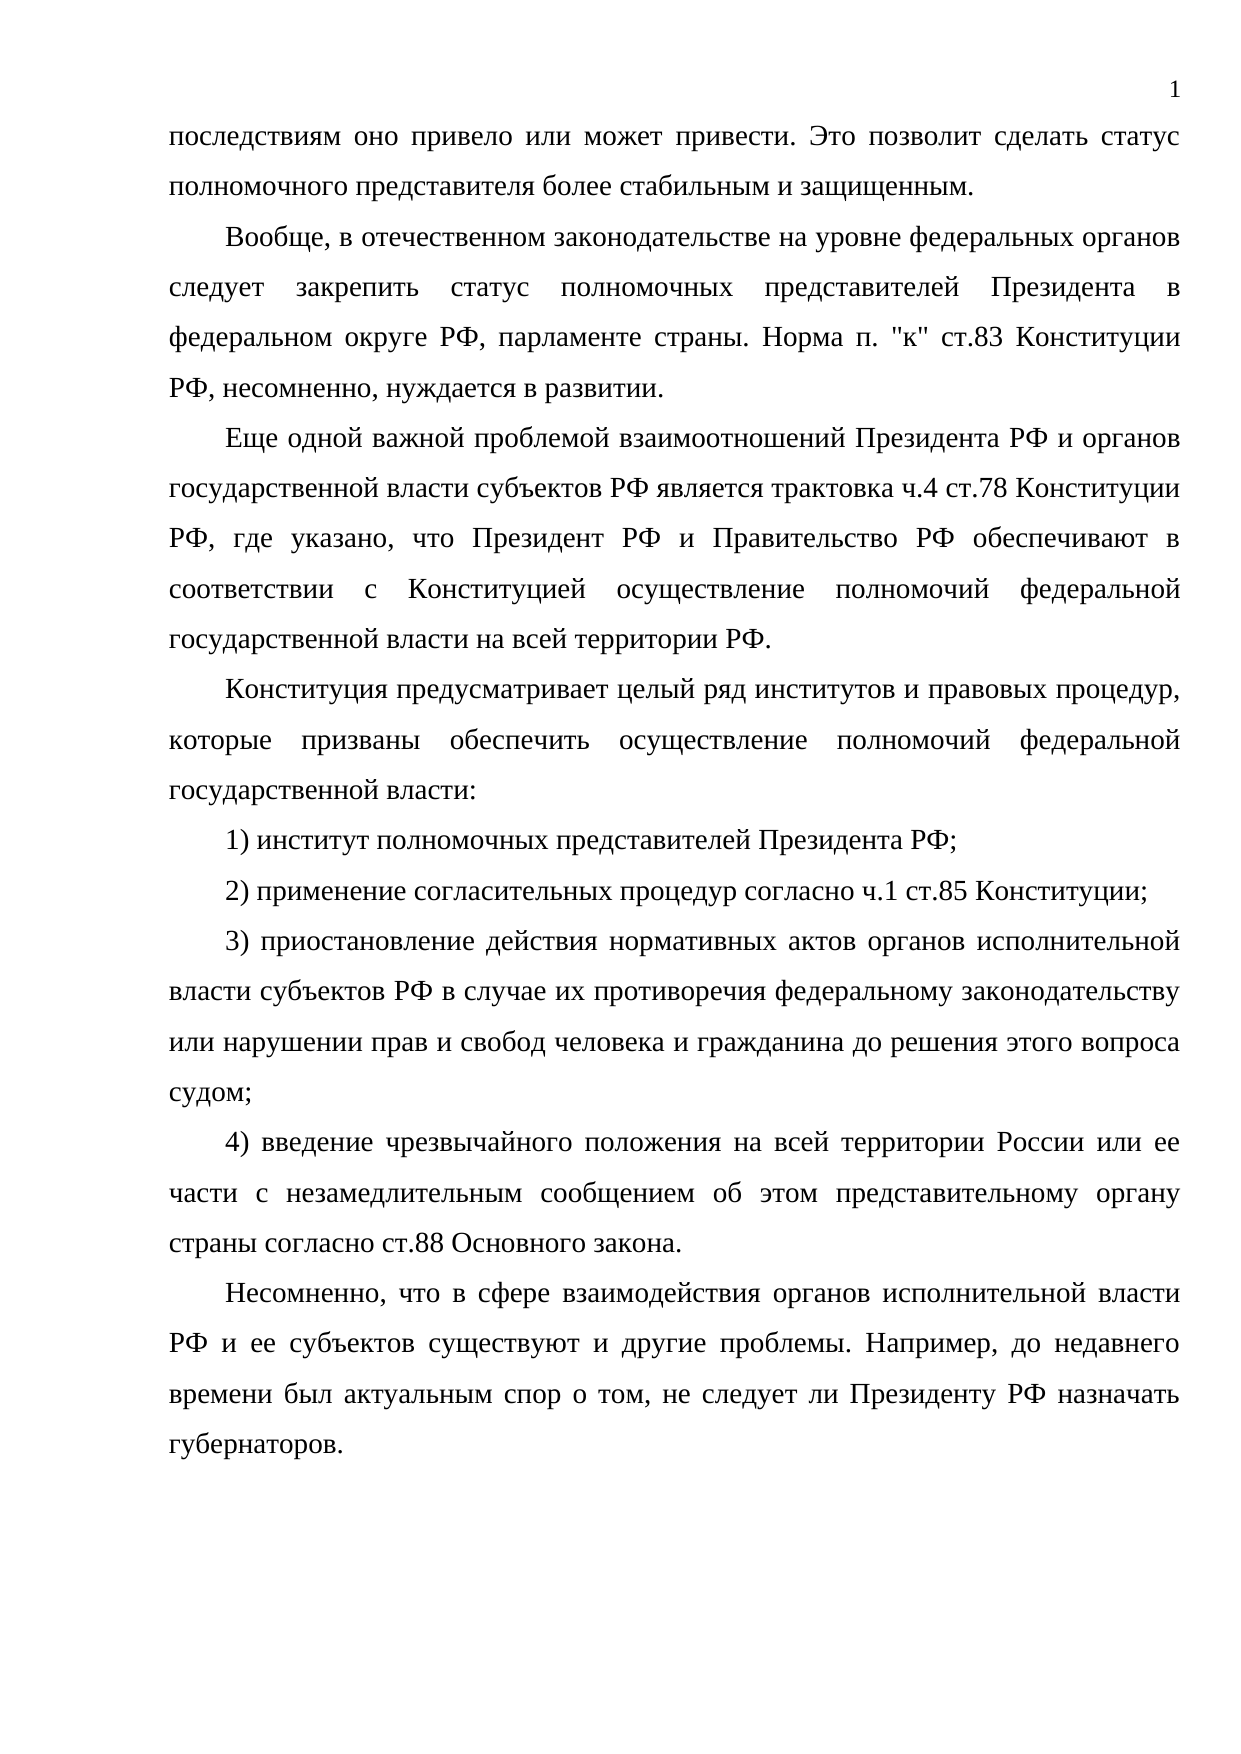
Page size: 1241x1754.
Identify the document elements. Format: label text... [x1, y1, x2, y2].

text Несомненно, что в сфере взаимодействия органов исполнительной власти РФ и ее субъектов существуют и другие проблемы. Например, до недавнего времени был актуальным спор о том, не следует ли Президенту РФ назначать губернаторов. [169, 1275, 1181, 1460]
text 4) введение чрезвычайного положения на всей территории России или ее части с незамедлительным сообщением об этом представительному органу страны согласно ст.88 Основного закона. [169, 1124, 1181, 1258]
text 1) институт полномочных представителей Президента РФ; [169, 822, 1181, 856]
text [169, 118, 1181, 202]
text 2) применение согласительных процедур согласно ч.1 ст.85 Конституции; [169, 873, 1181, 906]
text Вообще, в отечественном законодательстве на уровне федеральных органов следует закрепить статус полномочных представителей Президента в федеральном округе РФ, парламенте страны. Норма п. "к" ст.83 Конституции РФ, несомненно, нуждается в развитии. [169, 219, 1181, 403]
text 3) приостановление действия нормативных актов органов исполнительной власти субъектов РФ в случае их противоречия федеральному законодательству или нарушении прав и свобод человека и гражданина до решения этого вопроса судом; [169, 923, 1181, 1108]
text Конституция предусматривает целый ряд институтов и правовых процедур, которые призваны обеспечить осуществление полномочий федеральной государственной власти: [169, 672, 1181, 806]
text Еще одной важной проблемой взаимоотношений Президента РФ и органов государственной власти субъектов РФ является трактовка ч.4 ст.78 Конституции РФ, где указано, что Президент РФ и Правительство РФ обеспечивают в соответствии с Конституцией осуществление полномочий федеральной государственной власти на всей территории РФ. [169, 420, 1181, 655]
